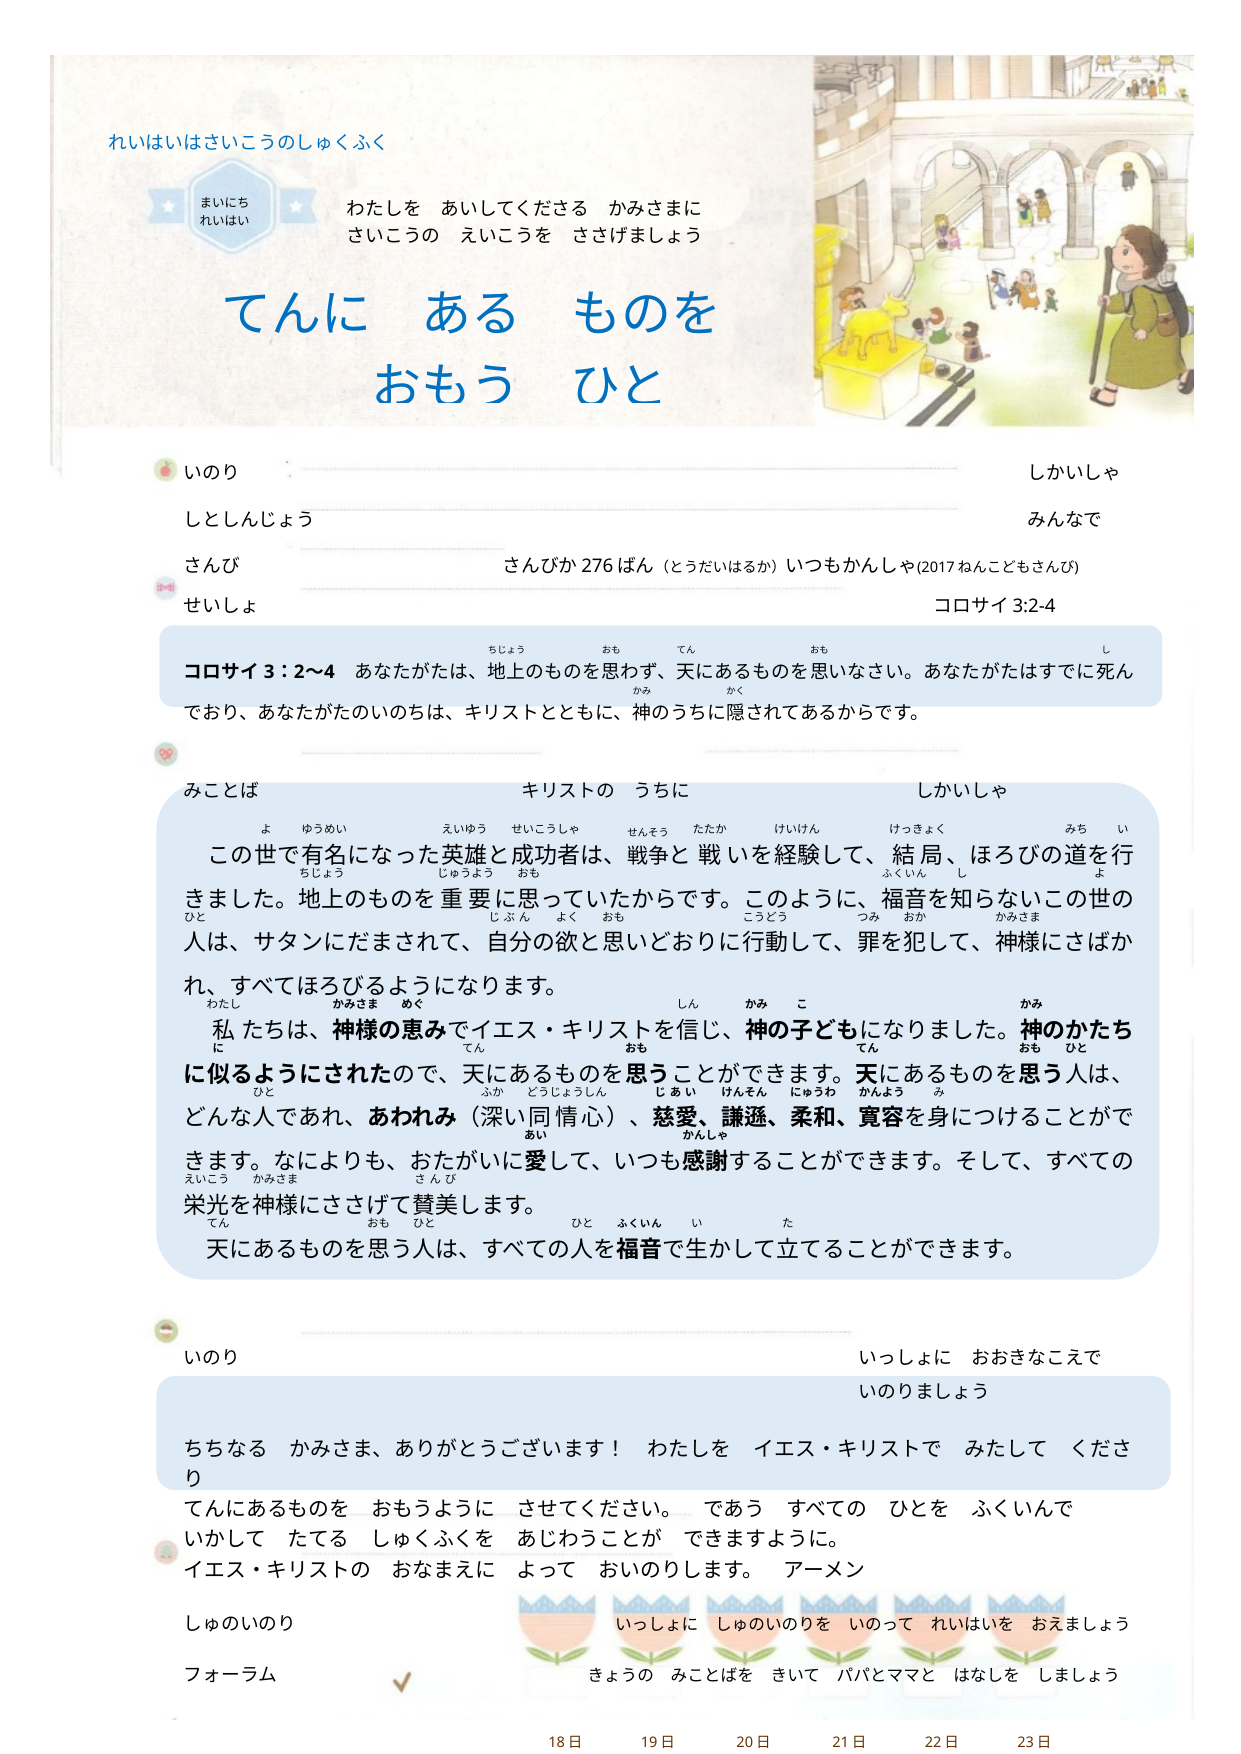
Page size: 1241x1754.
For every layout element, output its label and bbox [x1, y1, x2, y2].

picture [50, 55, 1194, 1720]
